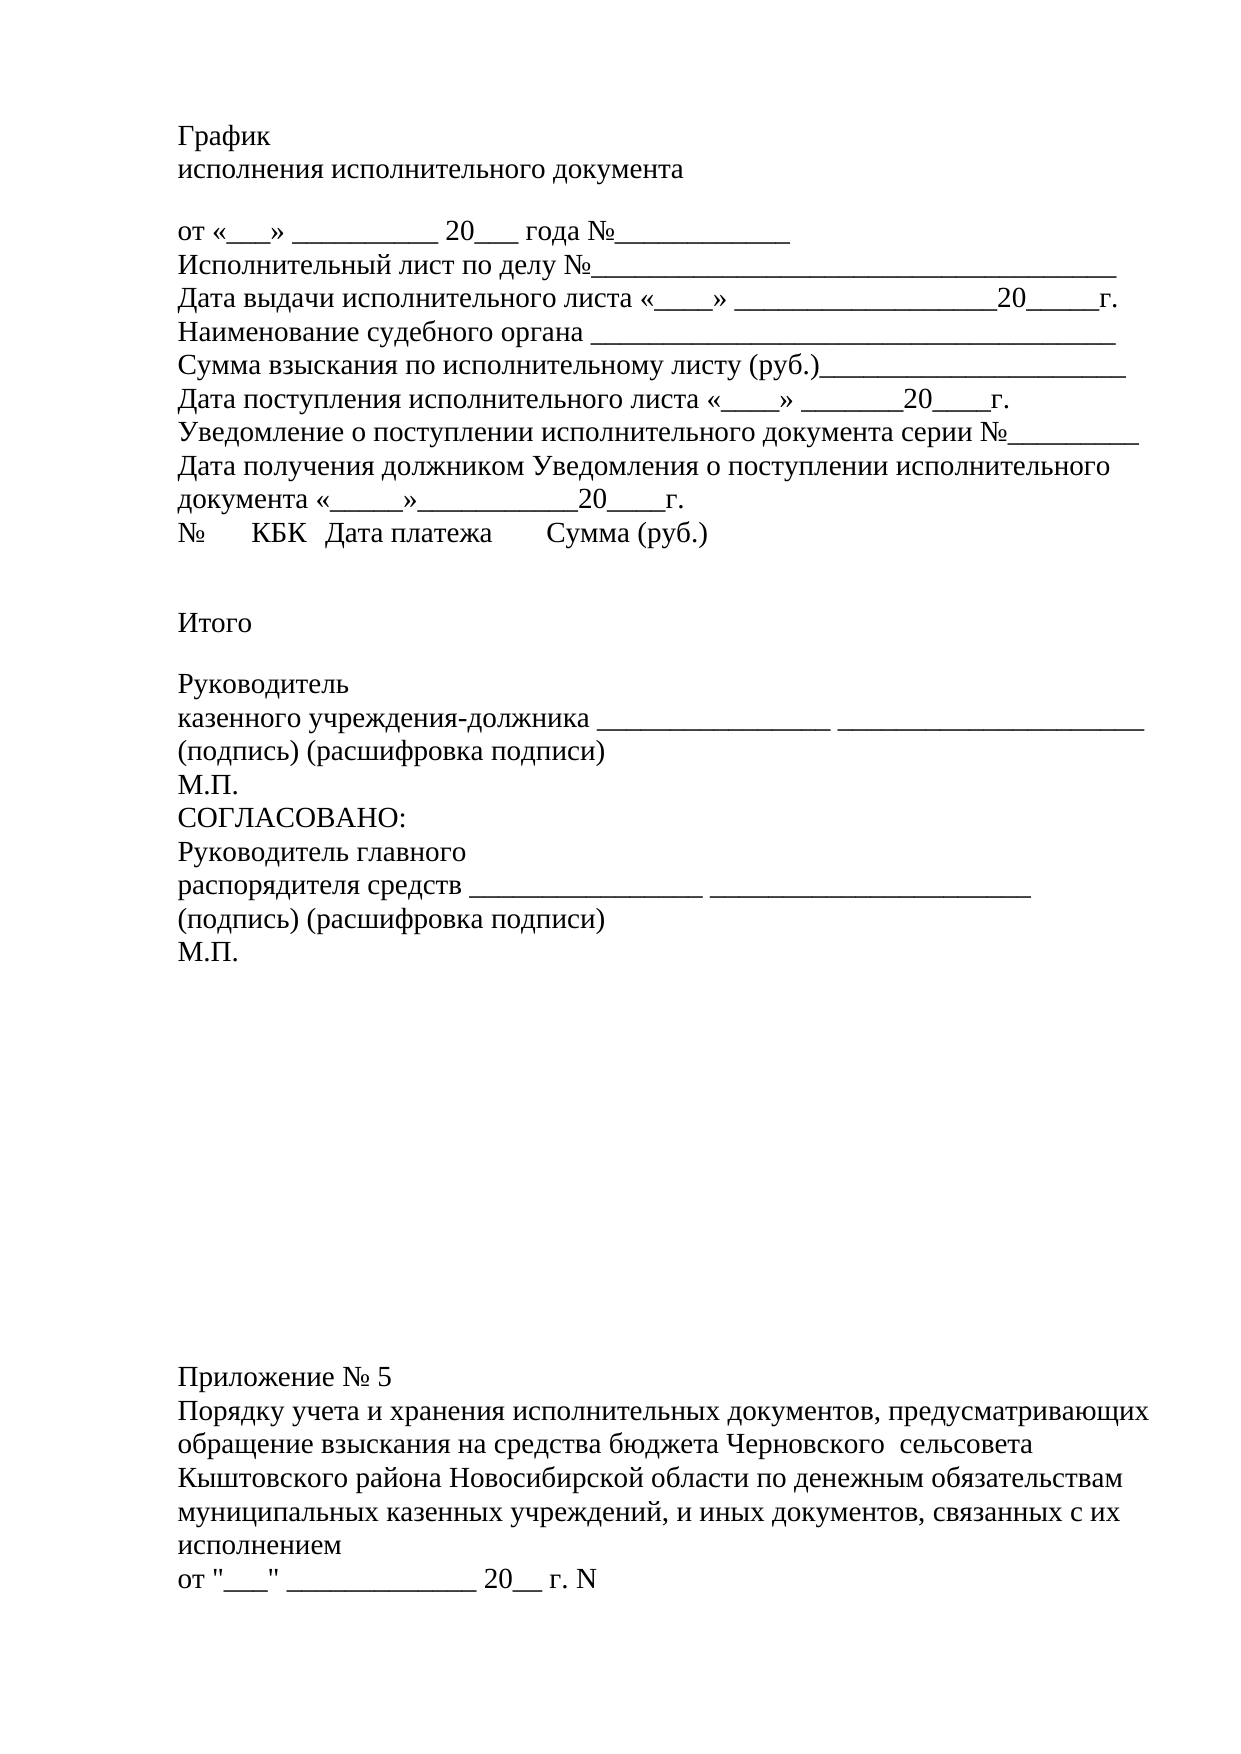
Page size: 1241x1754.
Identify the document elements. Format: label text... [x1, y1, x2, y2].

text Руководитель главного [177, 834, 1152, 867]
text Сумма взыскания по исполнительному листу (руб.)_____________________ [177, 347, 1152, 381]
text СОГЛАСОВАНО: [177, 800, 1152, 834]
text Приложение № 5 [177, 1359, 1152, 1393]
text (подпись) (расшифровка подписи) [177, 901, 1152, 934]
text Дата получения должником Уведомления о поступлении исполнительного документа «_____»___________20____г. [177, 448, 1152, 515]
text исполнения исполнительного документа [177, 152, 1152, 185]
text (подпись) (расшифровка подписи) [177, 733, 1152, 767]
text распорядителя средств ________________ ______________________ [177, 867, 1152, 901]
text казенного учреждения-должника ________________ _____________________ [177, 700, 1152, 733]
text Руководитель [177, 666, 1152, 700]
text М.П. [177, 934, 1152, 968]
text Дата выдачи исполнительного листа «____» __________________20_____г. [177, 280, 1152, 314]
text График [177, 118, 1152, 152]
text М.П. [177, 767, 1152, 800]
text Уведомление о поступлении исполнительного документа серии №_________ [177, 414, 1152, 448]
text от "___" _____________ 20__ г. N [177, 1561, 1152, 1594]
text Дата поступления исполнительного листа «____» _______20____г. [177, 381, 1152, 414]
text Наименование судебного органа ____________________________________ [177, 314, 1152, 347]
text Итого [177, 605, 1152, 638]
text Исполнительный лист по делу №____________________________________ [177, 247, 1152, 280]
text № КБК Дата платежа Сумма (руб.) [177, 515, 1152, 549]
text Порядку учета и хранения исполнительных документов, предусматривающих обращение взыскания на средства бюджета Черновского сельсовета Кыштовского района Новосибирской области по денежным обязательствам муниципальных казенных учреждений, и иных документов, связанных с их исполнением [177, 1393, 1152, 1561]
text от «___» __________ 20___ года №____________ [177, 213, 1152, 247]
